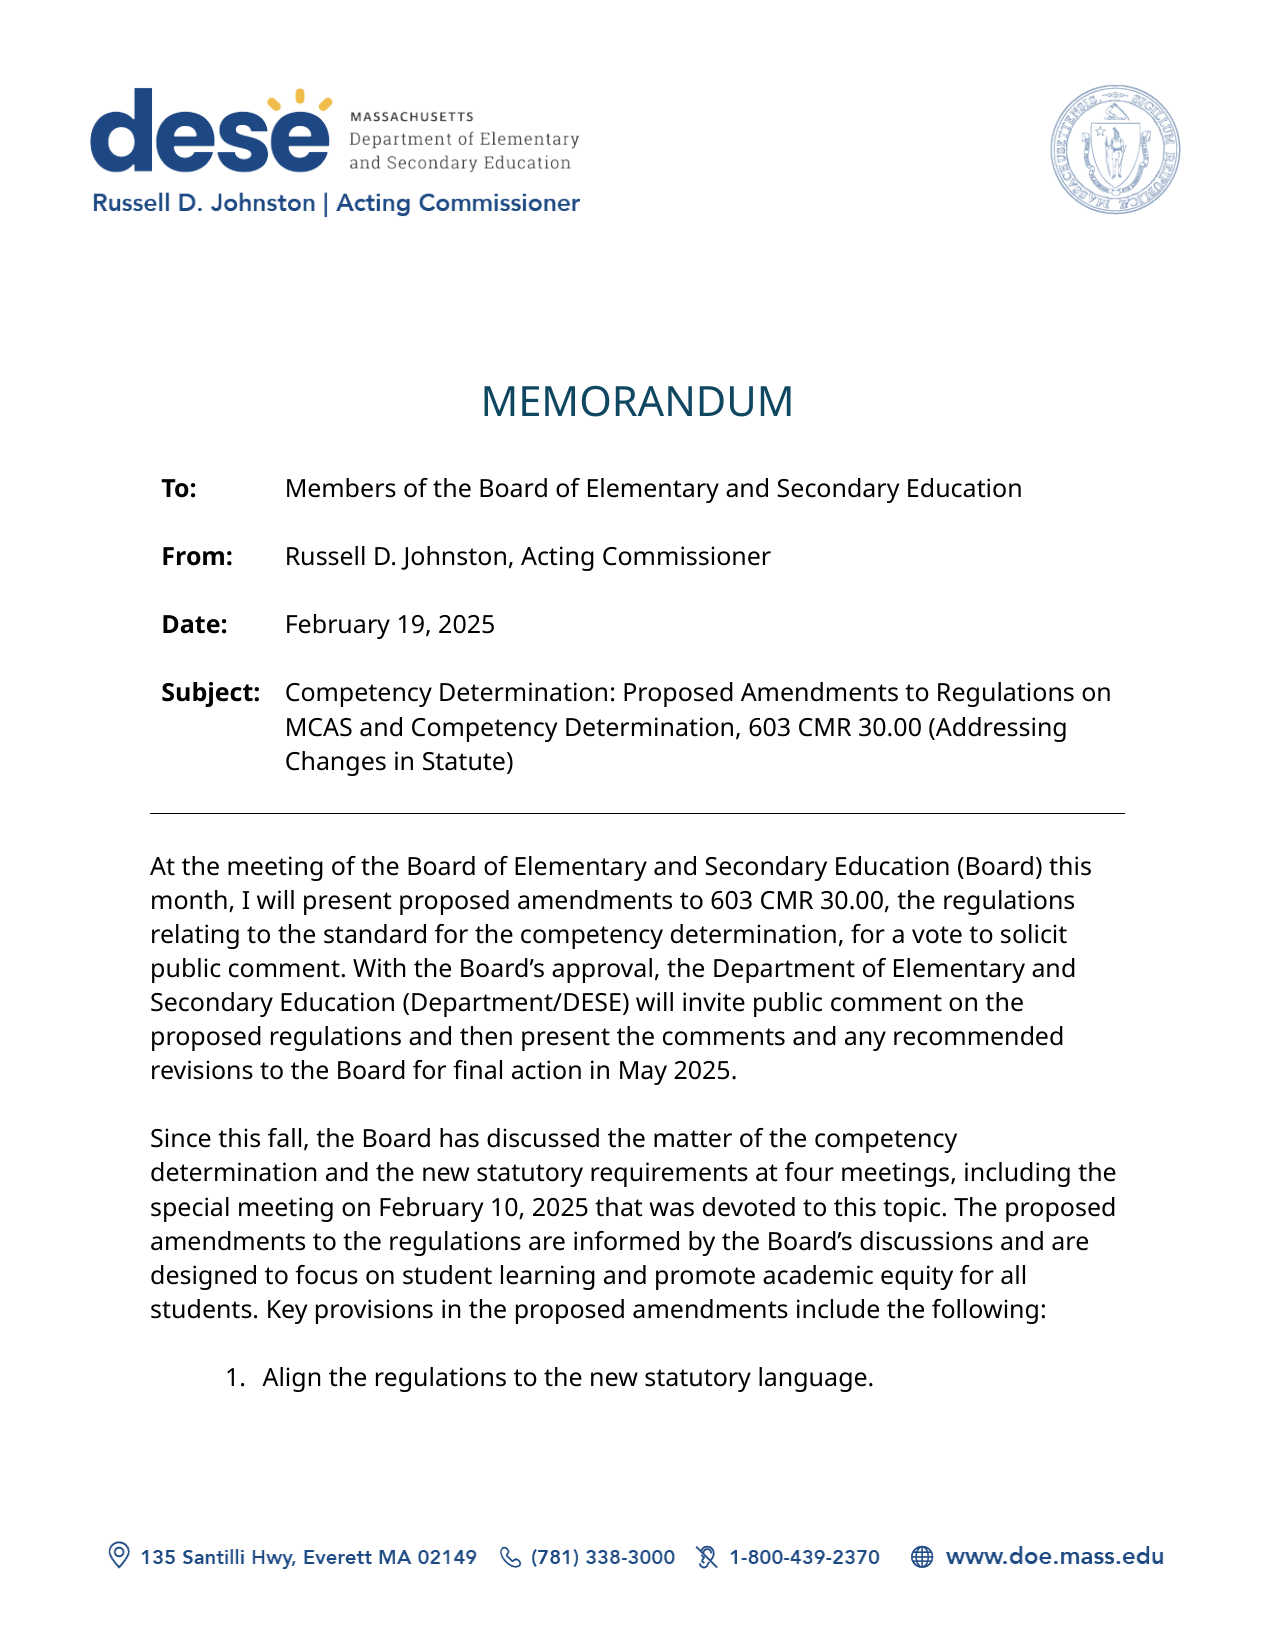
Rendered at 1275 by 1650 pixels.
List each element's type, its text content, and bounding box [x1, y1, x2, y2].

text Since this fall, the Board has discussed the matter of the competency determination and the new statutory requirements at four meetings, including the special meeting on February 10, 2025 that was devoted to this topic. The proposed amendments to the regulations are informed by the Board’s discussions and are designed to focus on student learning and promote academic equity for all students. Key provisions in the proposed amendments include the following: [150, 1121, 1125, 1325]
table_header Members of the Board of Elementary and Secondary Education [273, 471, 1125, 539]
list Align the regulations to the new statutory language. [225, 1359, 1125, 1393]
picture [0, 1513, 1275, 1635]
table_header To: [150, 471, 273, 539]
table_cell Subject: [150, 675, 273, 777]
table_cell Date: [150, 607, 273, 675]
picture [0, 0, 1275, 238]
table_cell From: [150, 539, 273, 607]
table_cell February 19, 2025 [273, 607, 1125, 675]
subtitle MEMORANDUM [150, 372, 1125, 428]
table_cell Competency Determination: Proposed Amendments to Regulations on MCAS and Competency Determination, 603 CMR 30.00 (Addressing Changes in Statute) [273, 675, 1125, 777]
table_cell Russell D. Johnston, Acting Commissioner [273, 539, 1125, 607]
text At the meeting of the Board of Elementary and Secondary Education (Board) this month, I will present proposed amendments to 603 CMR 30.00, the regulations relating to the standard for the competency determination, for a vote to solicit public comment. With the Board’s approval, the Department of Elementary and Secondary Education (Department/DESE) will invite public comment on the proposed regulations and then present the comments and any recommended revisions to the Board for final action in May 2025. [150, 848, 1125, 1087]
